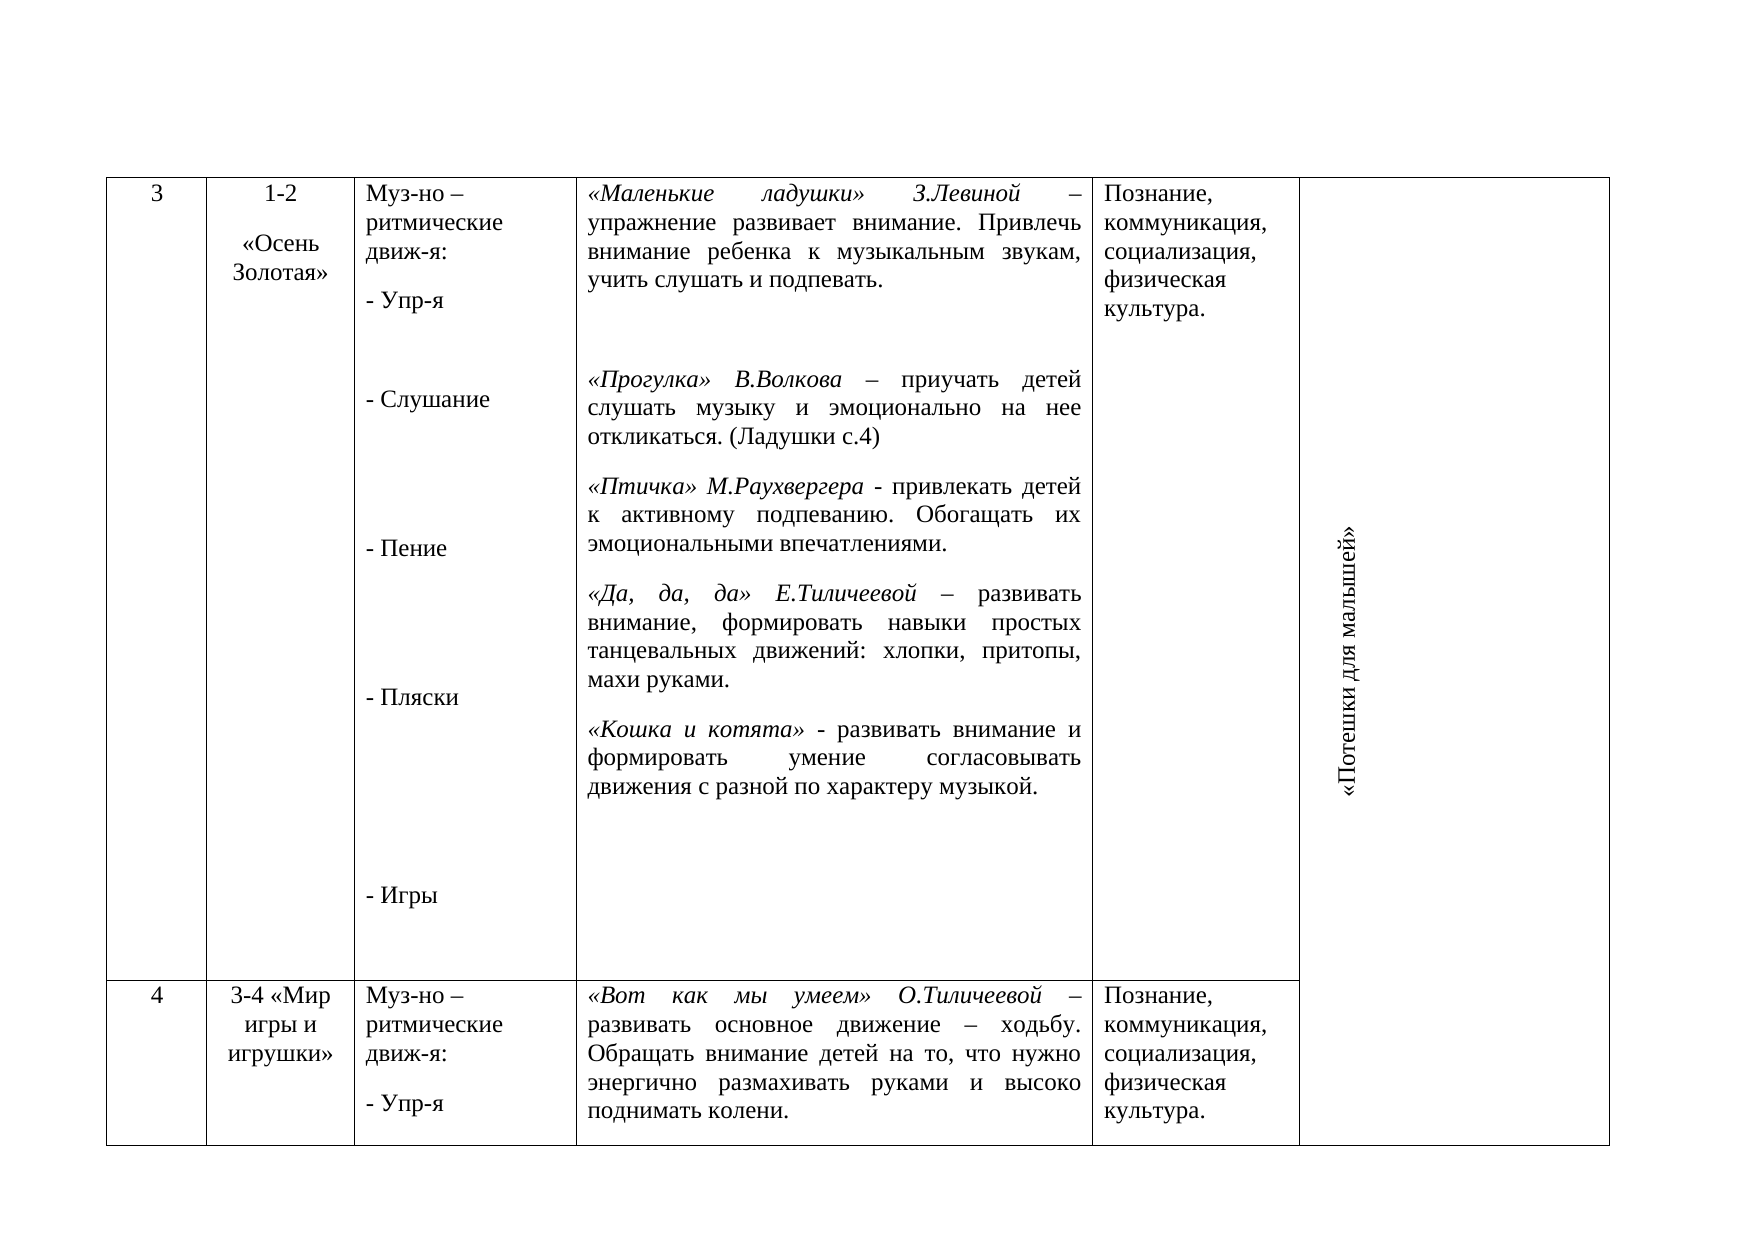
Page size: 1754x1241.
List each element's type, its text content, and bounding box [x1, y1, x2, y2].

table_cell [1093, 981, 1299, 1145]
table_cell 1-2 «Осень Золотая» [207, 178, 354, 979]
table_cell Муз-но – ритмические движ-я: - Упр-я - Слушание - Пение - Пляски - Игры [355, 178, 576, 979]
table_cell 3 [107, 178, 206, 979]
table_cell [577, 981, 1092, 1145]
table_cell «Маленькие ладушки» З.Левиной – упражнение развивает внимание. Привлечь внимание ребенка к музыкальным звукам, учить слушать и подпевать. «Прогулка» В.Волкова – приучать детей слушать музыку и эмоционально на нее откликаться. (Ладушки с.4) «Птичка» М.Раухвергера - привлекать детей к активному подпеванию. Обогащать их эмоциональными впечатлениями. «Да, да, да» Е.Тиличеевой – развивать внимание, формировать навыки простых танцевальных движений: хлопки, притопы, махи руками. «Кошка и котята» - развивать внимание и формировать умение согласовывать движения с разной по характеру музыкой. [577, 178, 1092, 979]
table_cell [355, 981, 576, 1145]
table_cell «Потешки для малышей» [1300, 178, 1609, 1145]
table_cell 4 [107, 981, 206, 1145]
table_cell Познание, коммуникация, социализация, физическая культура. [1093, 178, 1299, 979]
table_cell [207, 981, 354, 1145]
